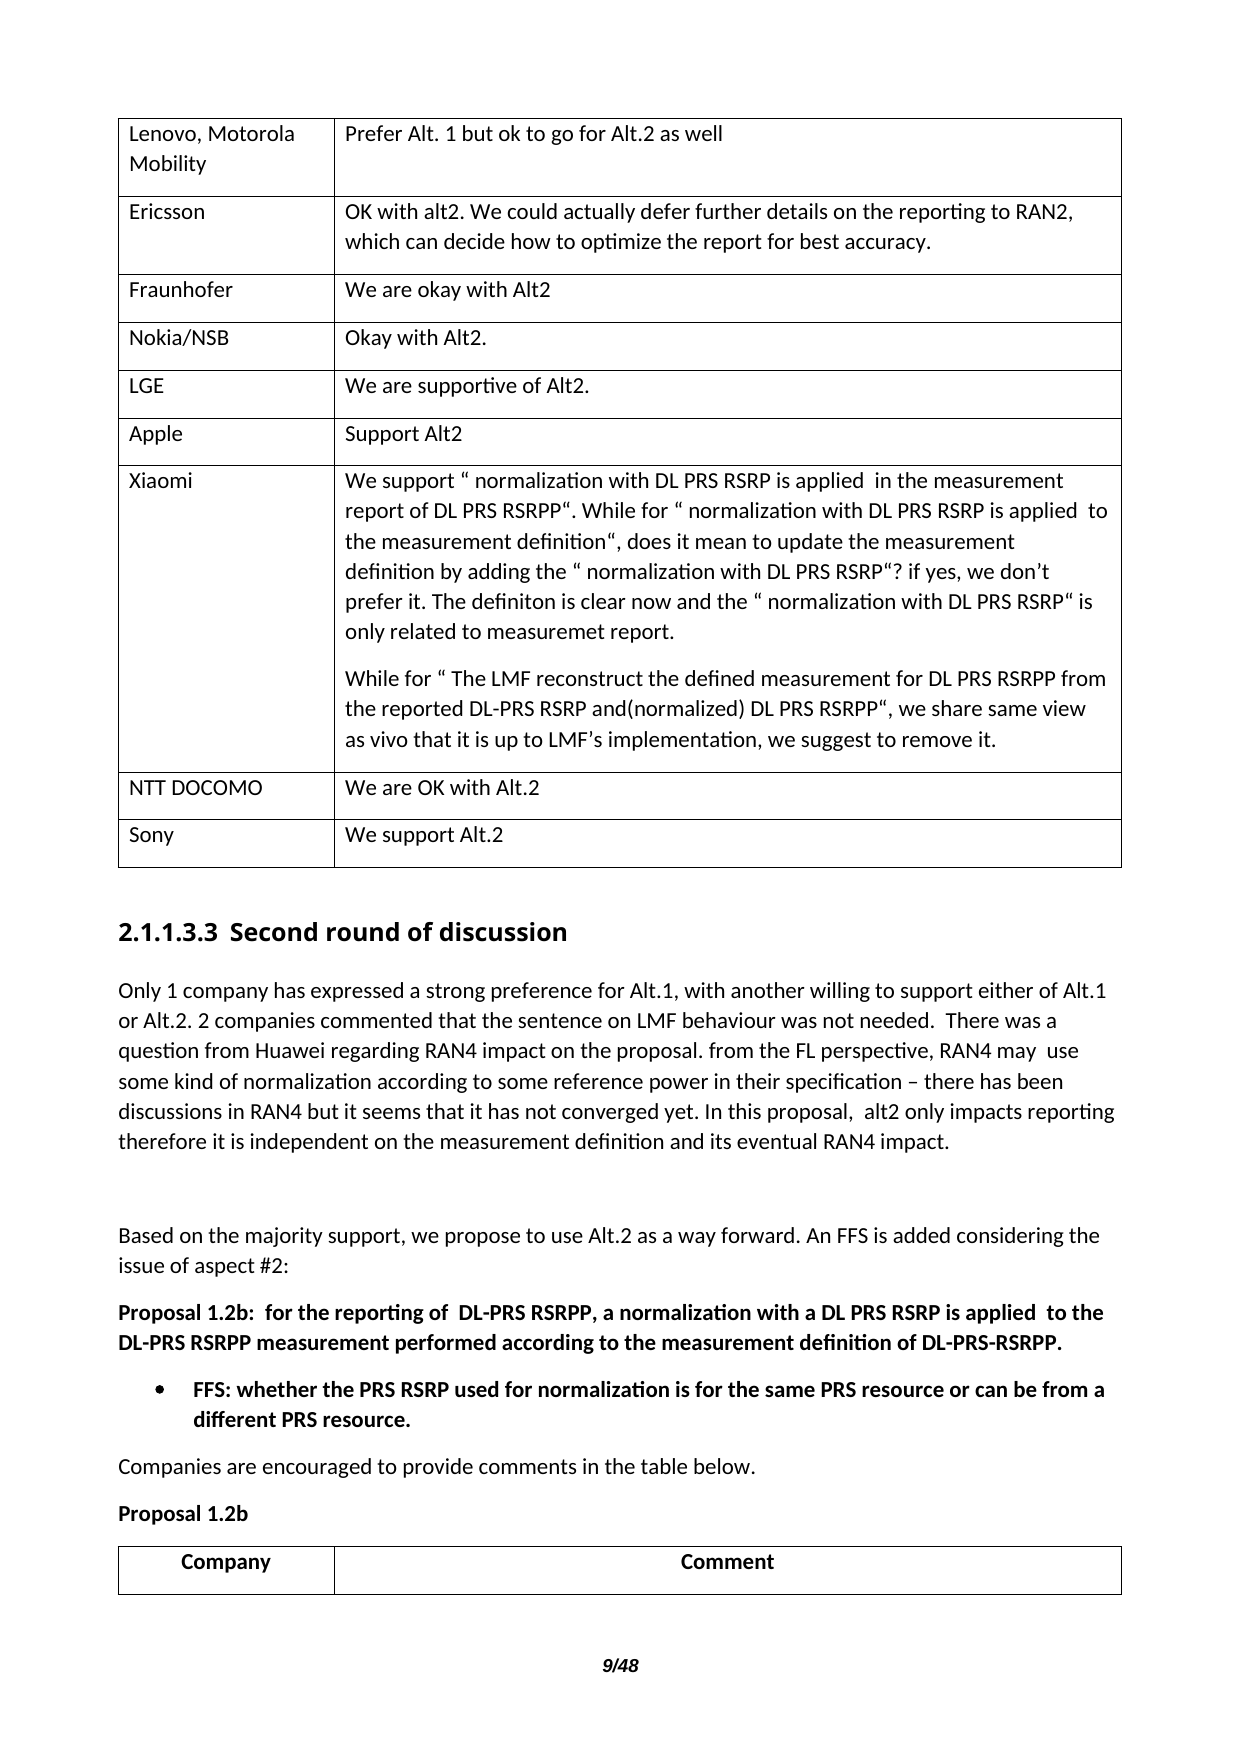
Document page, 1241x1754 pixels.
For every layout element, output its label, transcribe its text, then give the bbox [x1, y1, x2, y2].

table_cell Support Alt2 [335, 419, 1121, 465]
table_cell We are supportive of Alt2. [335, 371, 1121, 418]
table_cell We support “ normalization with DL PRS RSRP is applied in the measurement report of DL PRS RSRPP“. While for “ normalization with DL PRS RSRP is applied to the measurement definition“, does it mean to update the measurement definition by adding the “ normalization with DL PRS RSRP“? if yes, we don’t prefer it. The definiton is clear now and the “ normalization with DL PRS RSRP“ is only related to measuremet report. While for “ The LMF reconstruct the defined measurement for DL PRS RSRPP from the reported DL-PRS RSRP and(normalized) DL PRS RSRPP“, we share same view as vivo that it is up to LMF’s implementation, we suggest to remove it. [335, 466, 1121, 772]
table_cell We are OK with Alt.2 [335, 773, 1121, 819]
table_cell Lenovo, Motorola Mobility [119, 119, 334, 196]
text Only 1 company has expressed a strong preference for Alt.1, with another willing to support either of Alt.1 or Alt.2. 2 companies commented that the sentence on LMF behaviour was not needed. There was a question from Huawei regarding RAN4 impact on the proposal. from the FL perspective, RAN4 may use some kind of normalization according to some reference power in their specification – there has been discussions in RAN4 but it seems that it has not converged yet. In this proposal, alt2 only impacts reporting therefore it is independent on the measurement definition and its eventual RAN4 impact. [118, 976, 1122, 1155]
table_cell We support Alt.2 [335, 820, 1121, 867]
text Proposal 1.2b [118, 1499, 1122, 1527]
table_cell LGE [119, 371, 334, 418]
table_cell Apple [119, 419, 334, 465]
table_cell Fraunhofer [119, 275, 334, 322]
table_cell Ericsson [119, 197, 334, 274]
table_cell Sony [119, 820, 334, 867]
table_cell Xiaomi [119, 466, 334, 772]
table_cell Nokia/NSB [119, 323, 334, 370]
table_cell We are okay with Alt2 [335, 275, 1121, 322]
table_cell OK with alt2. We could actually defer further details on the reporting to RAN2, which can decide how to optimize the report for best accuracy. [335, 197, 1121, 274]
table_header Comment [335, 1547, 1121, 1594]
text Companies are encouraged to provide comments in the table below. [118, 1452, 1122, 1480]
table_header Company [119, 1547, 334, 1594]
table_cell NTT DOCOMO [119, 773, 334, 819]
table_cell Okay with Alt2. [335, 323, 1121, 370]
text Based on the majority support, we propose to use Alt.2 as a way forward. An FFS is added considering the issue of aspect #2: [118, 1221, 1122, 1279]
list FFS: whether the PRS RSRP used for normalization is for the same PRS resource or can be from a different PRS resource. [156, 1375, 1122, 1433]
table_cell Prefer Alt. 1 but ok to go for Alt.2 as well [335, 119, 1121, 196]
text Proposal 1.2b: for the reporting of DL-PRS RSRPP, a normalization with a DL PRS RSRP is applied to the DL-PRS RSRPP measurement performed according to the measurement definition of DL-PRS-RSRPP. [118, 1298, 1122, 1356]
subtitle Second round of discussion [118, 915, 1122, 949]
